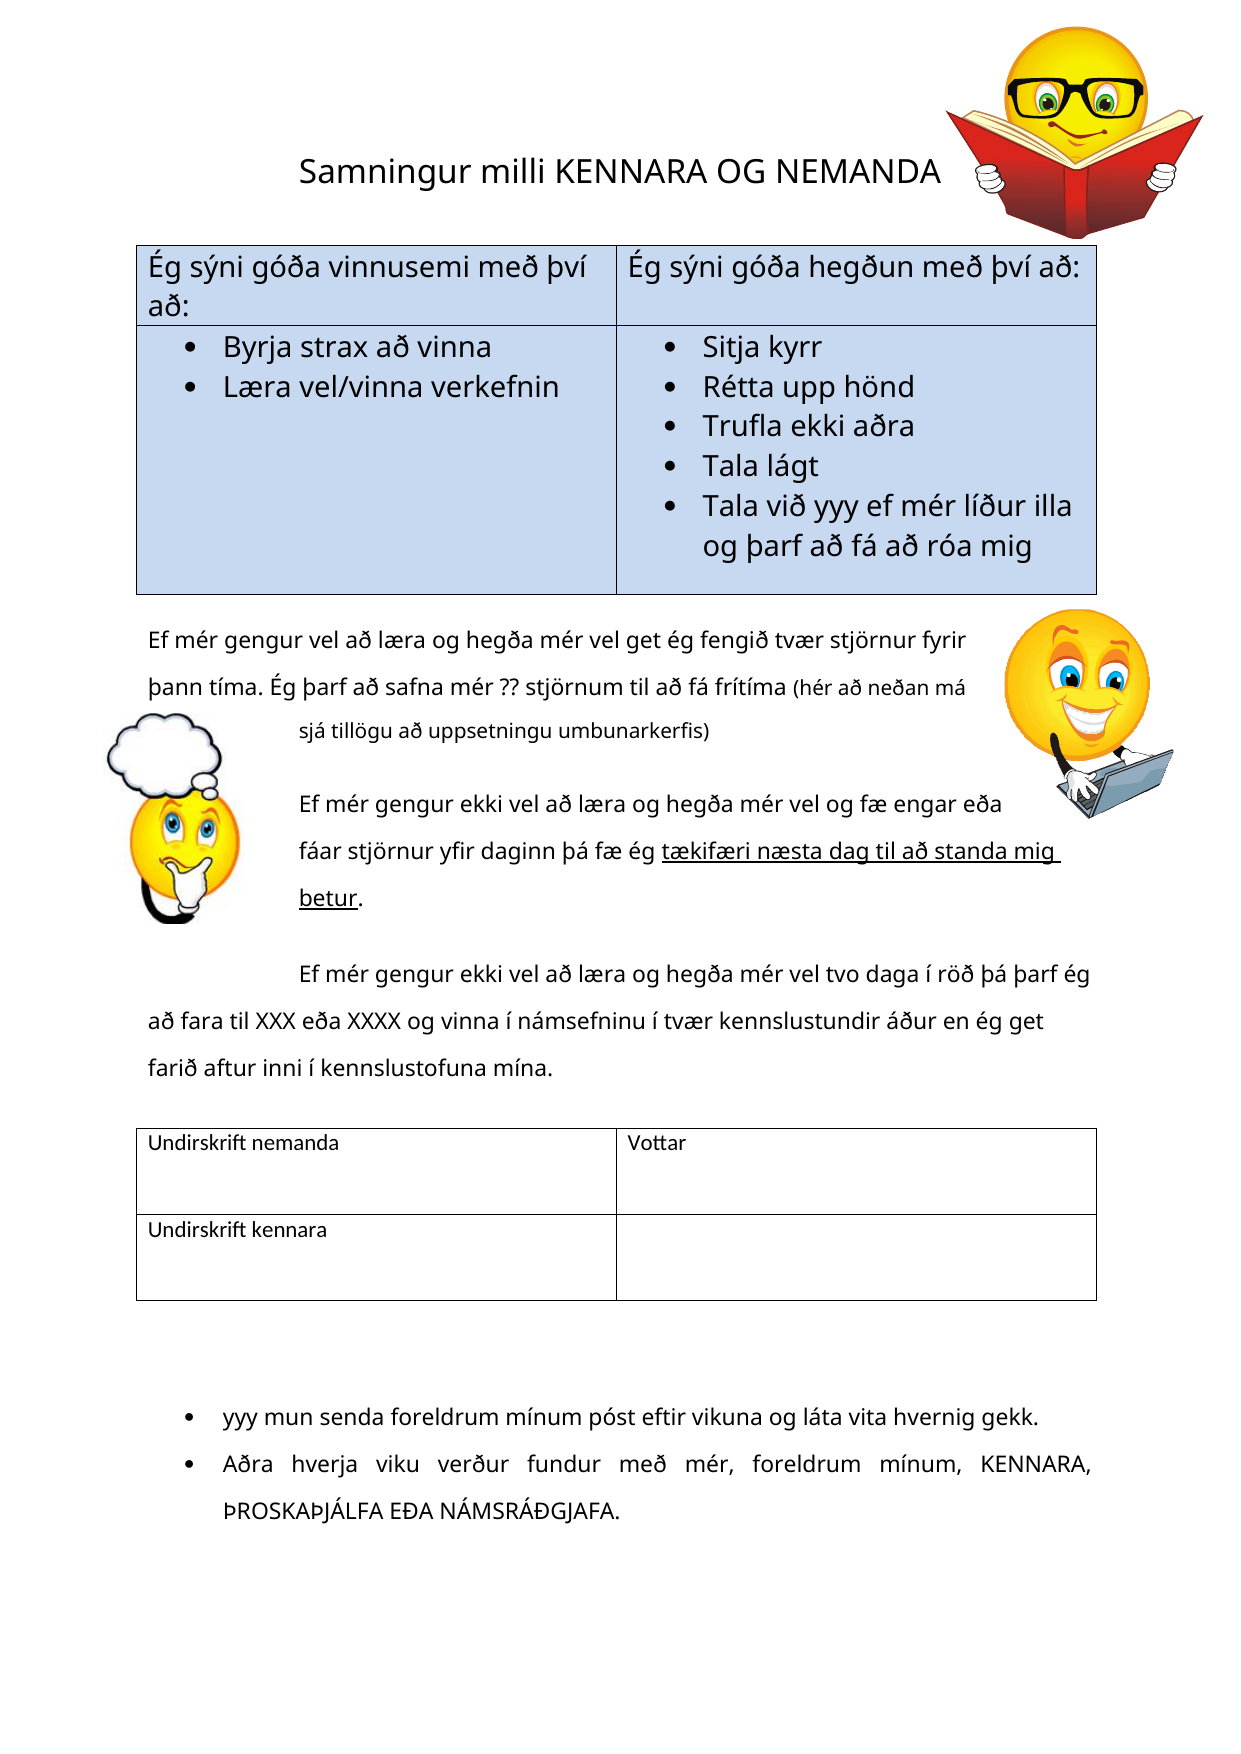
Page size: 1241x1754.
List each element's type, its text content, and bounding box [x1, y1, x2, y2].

table_cell Sitja kyrr Rétta upp hönd Trufla ekki aðra Tala lágt Tala við yyy ef mér líður illa og þarf að fá að róa mig [617, 326, 1096, 594]
text Samningur milli KENNARA OG NEMANDA [148, 148, 1093, 193]
table_cell Undirskrift kennara [137, 1215, 616, 1300]
table_header Ég sýni góða vinnusemi með því að: [137, 246, 616, 325]
table_header Ég sýni góða hegðun með því að: [617, 246, 1096, 325]
picture [67, 713, 280, 923]
text Ef mér gengur vel að læra og hegða mér vel get ég fengið tvær stjörnur fyrir þann tíma. Ég þarf að safna mér ?? stjörnum til að fá frítíma (hér að neðan má sjá tillögu að uppsetningu umbunarkerfis) [148, 624, 1093, 744]
table_header Undirskrift nemanda [137, 1129, 616, 1214]
table_cell Byrja strax að vinna Læra vel/vinna verkefnin [137, 326, 616, 594]
table_cell [617, 1215, 1096, 1300]
list Aðra hverja viku verður fundur með mér, foreldrum mínum, KENNARA, ÞROSKAÞJÁLFA EÐA NÁMSRÁÐGJAFA. [185, 1448, 1093, 1526]
list yyy mun senda foreldrum mínum póst eftir vikuna og láta vita hvernig gekk. [185, 1401, 1093, 1433]
table_header Vottar [617, 1129, 1096, 1214]
text Ef mér gengur ekki vel að læra og hegða mér vel tvo daga í röð þá þarf ég að fara til XXX eða XXXX og vinna í námsefninu í tvær kennslustundir áður en ég get farið aftur inni í kennslustofuna mína. [148, 958, 1093, 1083]
text Ef mér gengur ekki vel að læra og hegða mér vel og fæ engar eða fáar stjörnur yfir daginn þá fæ ég tækifæri næsta dag til að standa mig betur. [280, 788, 1093, 913]
